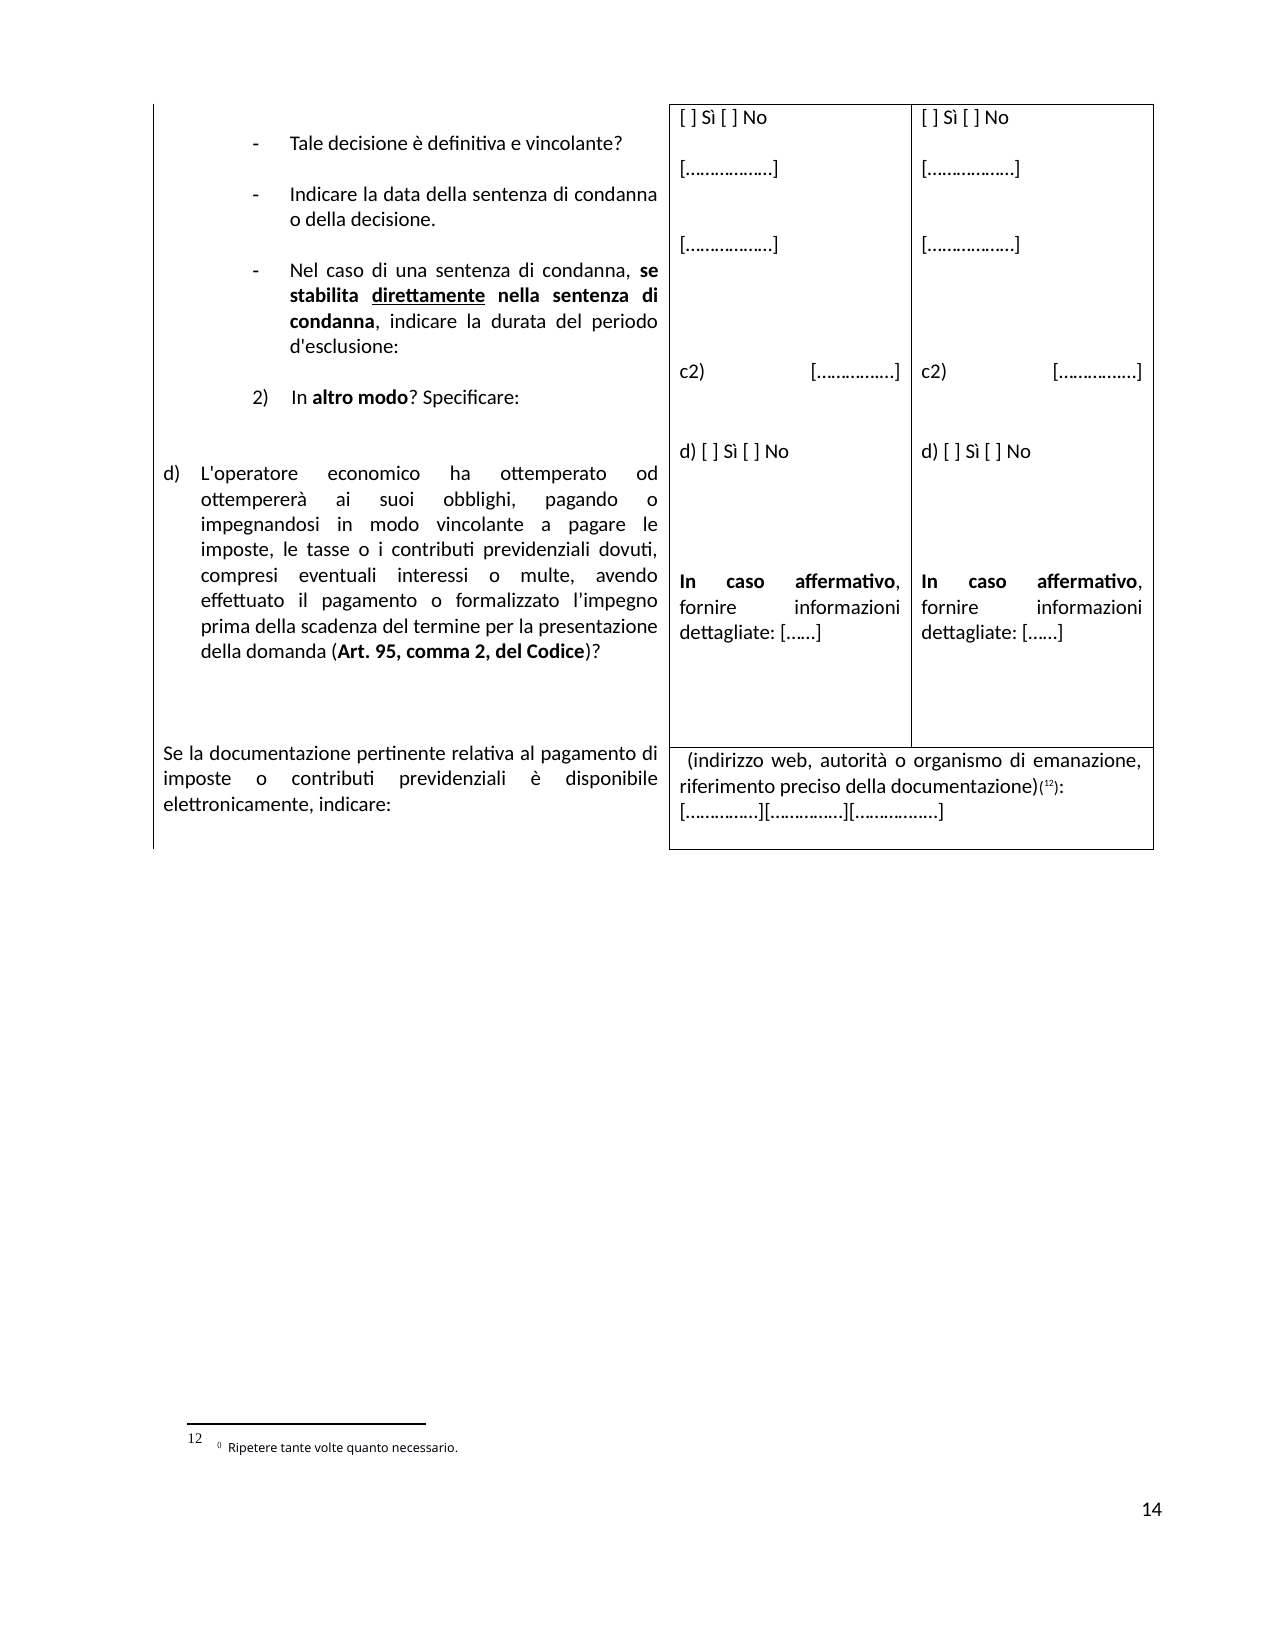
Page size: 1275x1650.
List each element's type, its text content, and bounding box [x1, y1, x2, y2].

table_cell (indirizzo web, autorità o organismo di emanazione, riferimento preciso della documentazione)(): [……………][……………][…………..…] [670, 748, 1153, 849]
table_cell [912, 105, 1153, 747]
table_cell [670, 105, 911, 747]
